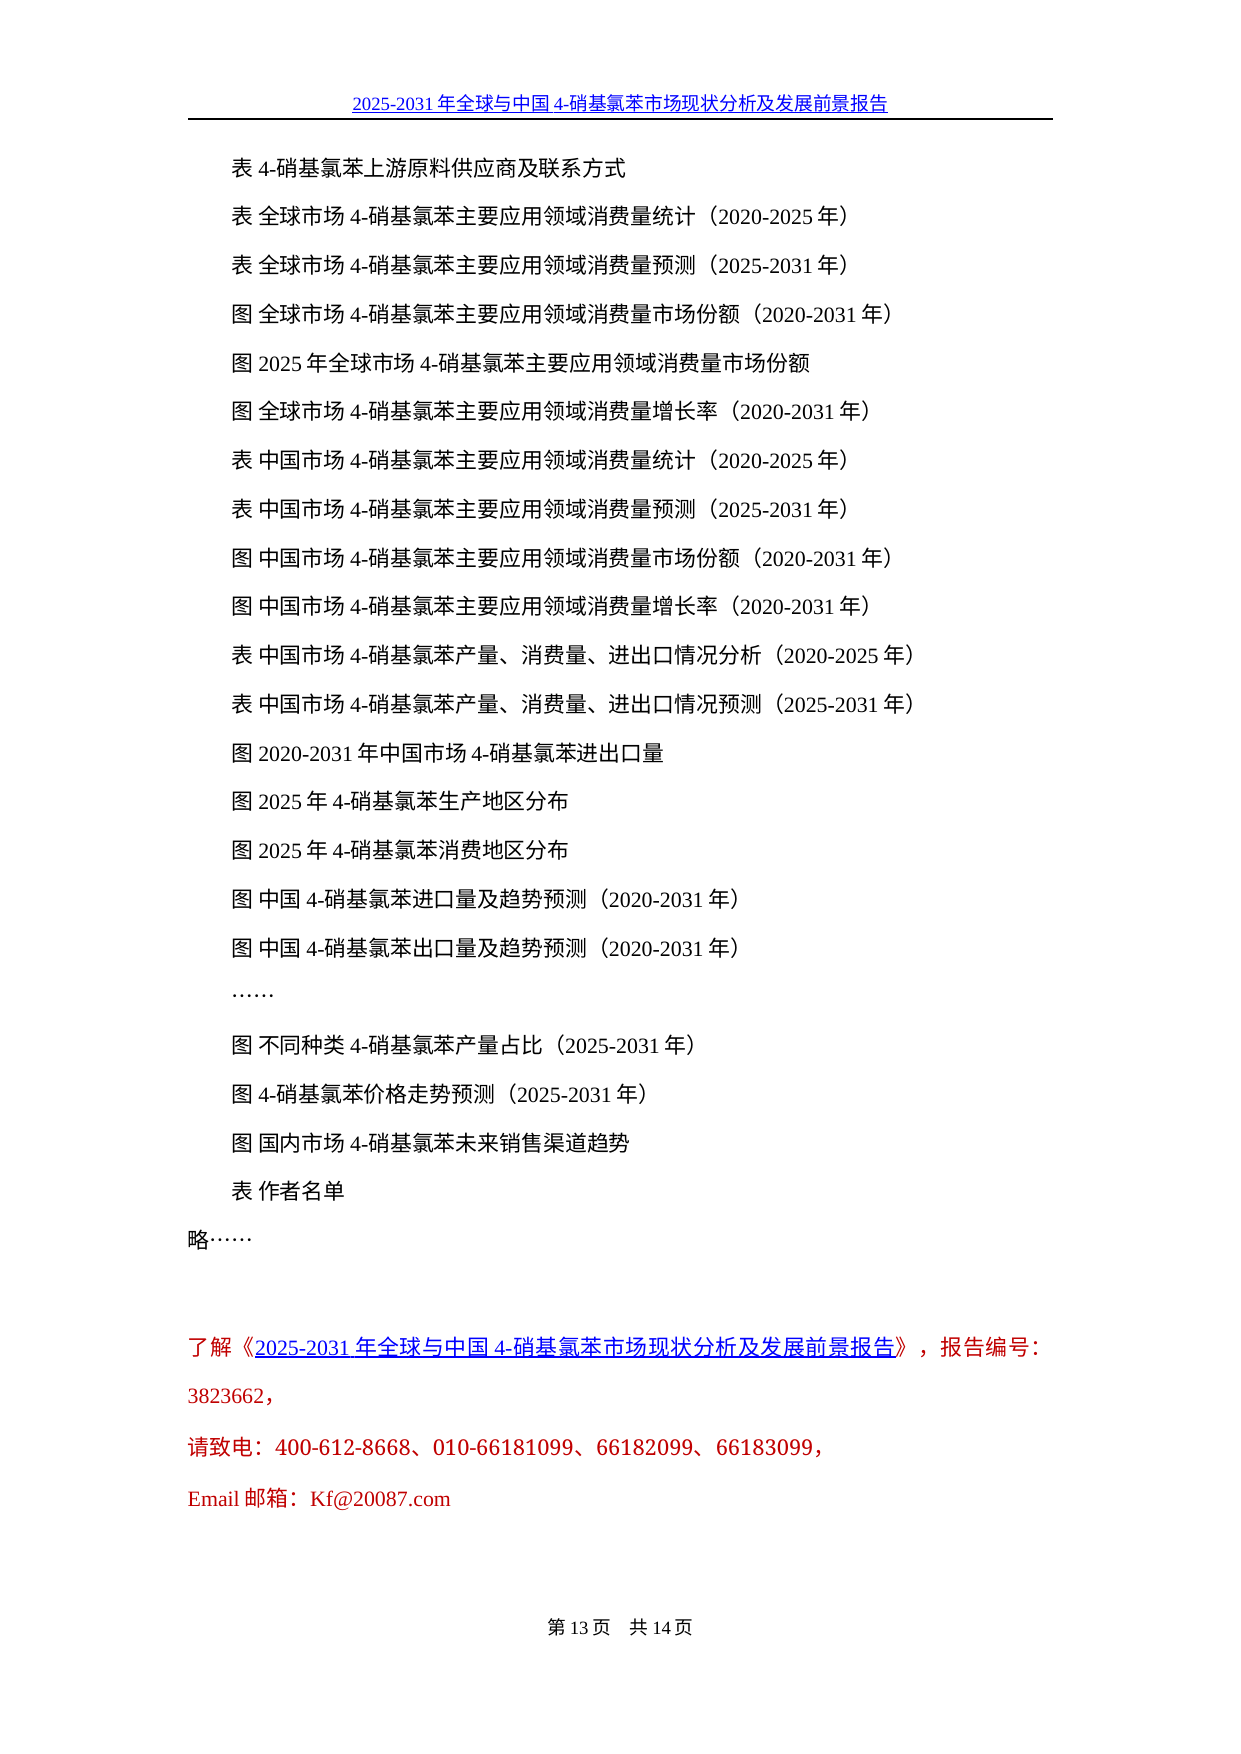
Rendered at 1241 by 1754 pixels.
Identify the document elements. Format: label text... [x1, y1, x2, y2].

text 请致电：400-612-8668、010-66181099、66182099、66183099， [187, 1429, 1053, 1462]
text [187, 150, 1053, 1255]
text Email邮箱：Kf@20087.com [187, 1481, 1053, 1513]
text 了解《2025-2031年全球与中国4-硝基氯苯市场现状分析及发展前景报告》，报告编号：3823662， [187, 1329, 1053, 1410]
